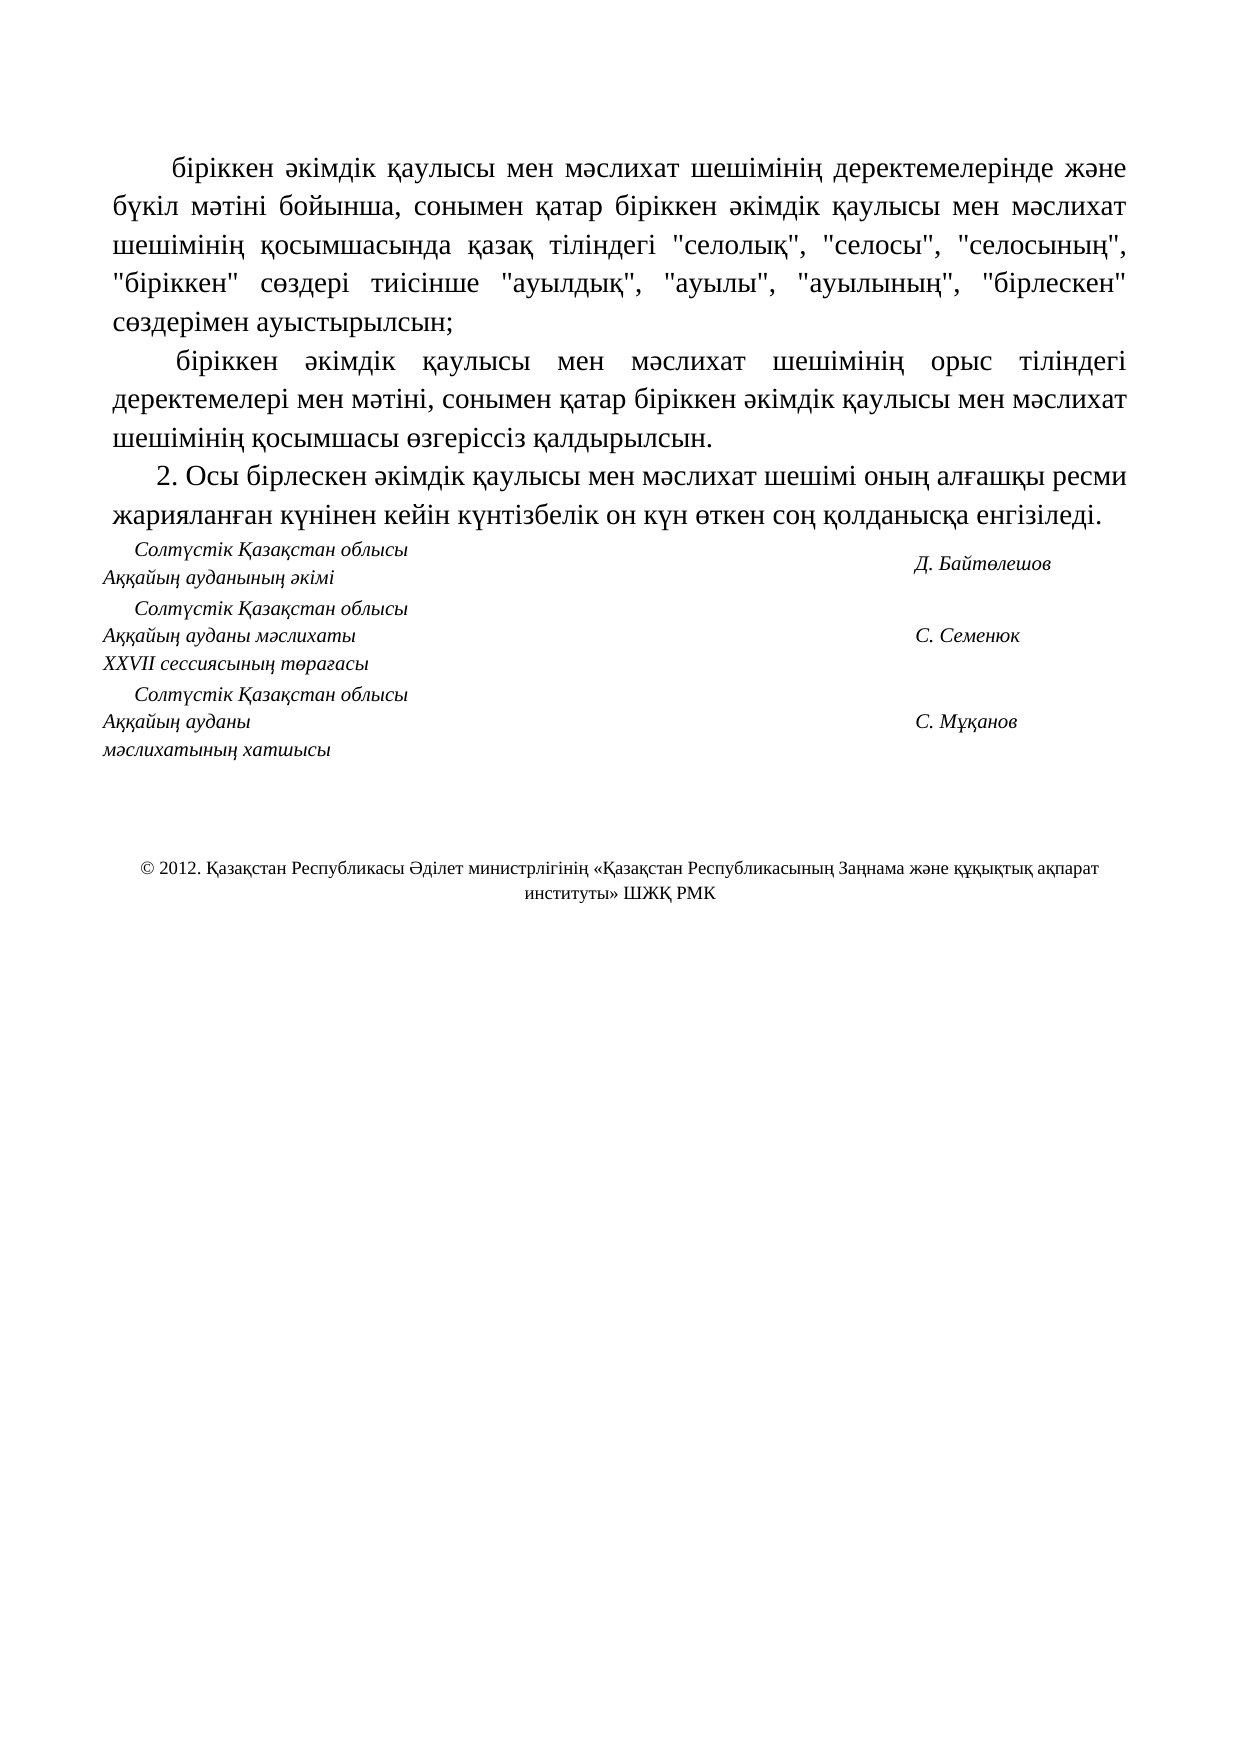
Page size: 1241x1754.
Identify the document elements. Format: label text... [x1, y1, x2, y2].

table_cell С. Семенюк [914, 594, 1240, 680]
table_header Д. Байтөлешов [914, 535, 1240, 594]
text біріккен әкімдік қаулысы мен мәслихат шешімінің орыс тіліндегі деректемелері мен мәтіні, сонымен қатар біріккен әкімдік қаулысы мен мәслихат шешімінің қосымшасы өзгеріссіз қалдырылсын. [112, 343, 1128, 453]
text 2. Осы бірлескен әкімдік қаулысы мен мәслихат шешімі оның алғашқы ресми жарияланған күнінен кейін күнтізбелік он күн өткен соң қолданысқа енгізіледі. [112, 458, 1128, 530]
table_cell С. Мұқанов [914, 680, 1240, 767]
text © 2012. Қазақстан Республикасы Әділет министрлігінің «Қазақстан Республикасының Заңнама және құқықтық ақпарат институты» ШЖҚ РМК [112, 857, 1128, 903]
text біріккен әкімдік қаулысы мен мәслихат шешімінің деректемелерінде және бүкіл мәтіні бойынша, сонымен қатар біріккен әкімдік қаулысы мен мәслихат шешімінің қосымшасында қазақ тіліндегі "селолық", "селосы", "селосының", "біріккен" сөздері тиісінше "ауылдық", "ауылы", "ауылының", "бірлескен" сөздерімен ауыстырылсын; [112, 150, 1128, 338]
table_header Солтүстік Қазақстан облысы Аққайың ауданының әкімі [101, 535, 913, 594]
table_cell Солтүстік Қазақстан облысы Аққайың ауданы мәслихаты XXVII сессиясының төрағасы [101, 594, 913, 680]
table_cell Солтүстік Қазақстан облысы Аққайың ауданы мәслихатының хатшысы [101, 680, 913, 767]
